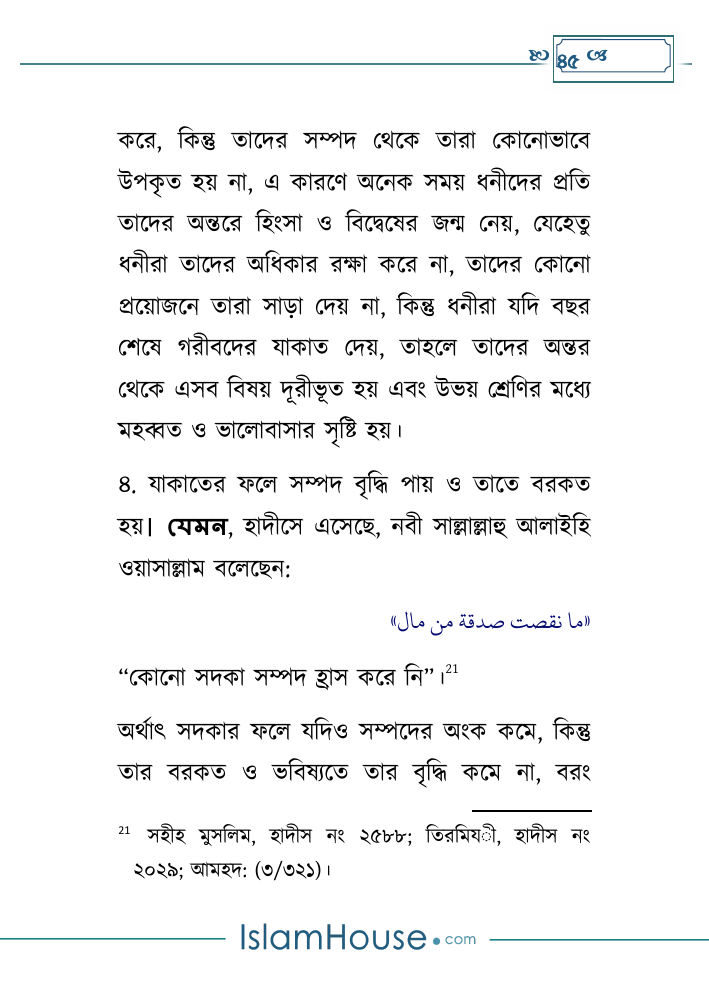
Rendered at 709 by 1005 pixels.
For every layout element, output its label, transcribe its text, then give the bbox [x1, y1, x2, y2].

picture [233, 919, 709, 956]
text ৪. যাকাতের ফলে সম্পদ বৃদ্ধি পায় ও তাতে বরকত হয়। যেমন, হাদীসে এসেছে, নবী সাল্লাল্লাহু আলাইহি ওয়াসাল্লাম বলেছেন: [118, 462, 591, 588]
picture [0, 918, 226, 955]
text “কোনো সদকা সম্পদ হ্রাস করে নি”। [118, 655, 591, 696]
text অর্থাৎ সদকার ফলে যদিও সম্পদের অংক কমে, কিন্তু তার বরকত ও ভবিষ্যতে তার বৃদ্ধি কমে না, বরং আল্লাহ তার সম্পদে বরকত দেন ও তার বিনিময়ে অধিক দান করেন। [118, 709, 591, 792]
text «ما نقصت صدقة من مال» [118, 600, 591, 642]
